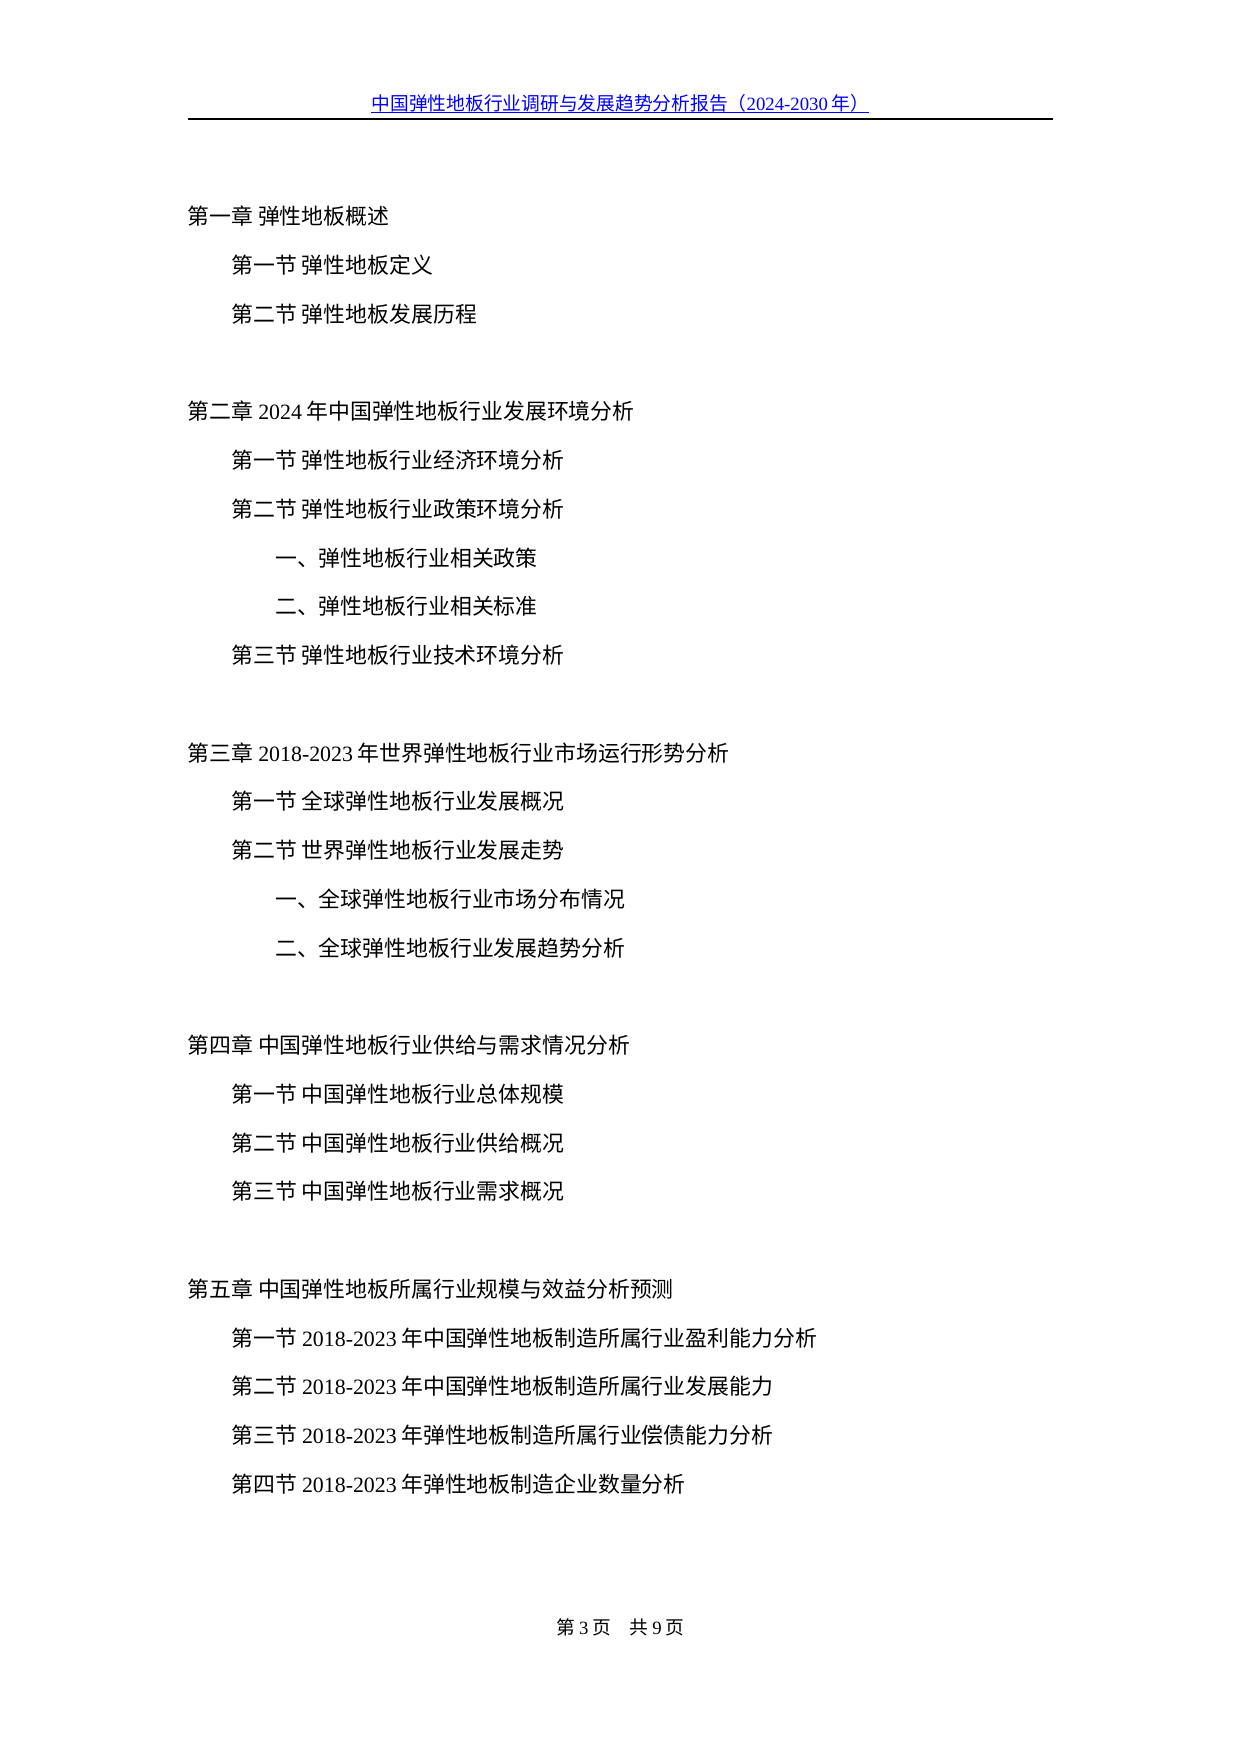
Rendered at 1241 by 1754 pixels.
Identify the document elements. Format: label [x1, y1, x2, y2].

text [187, 150, 1053, 1499]
